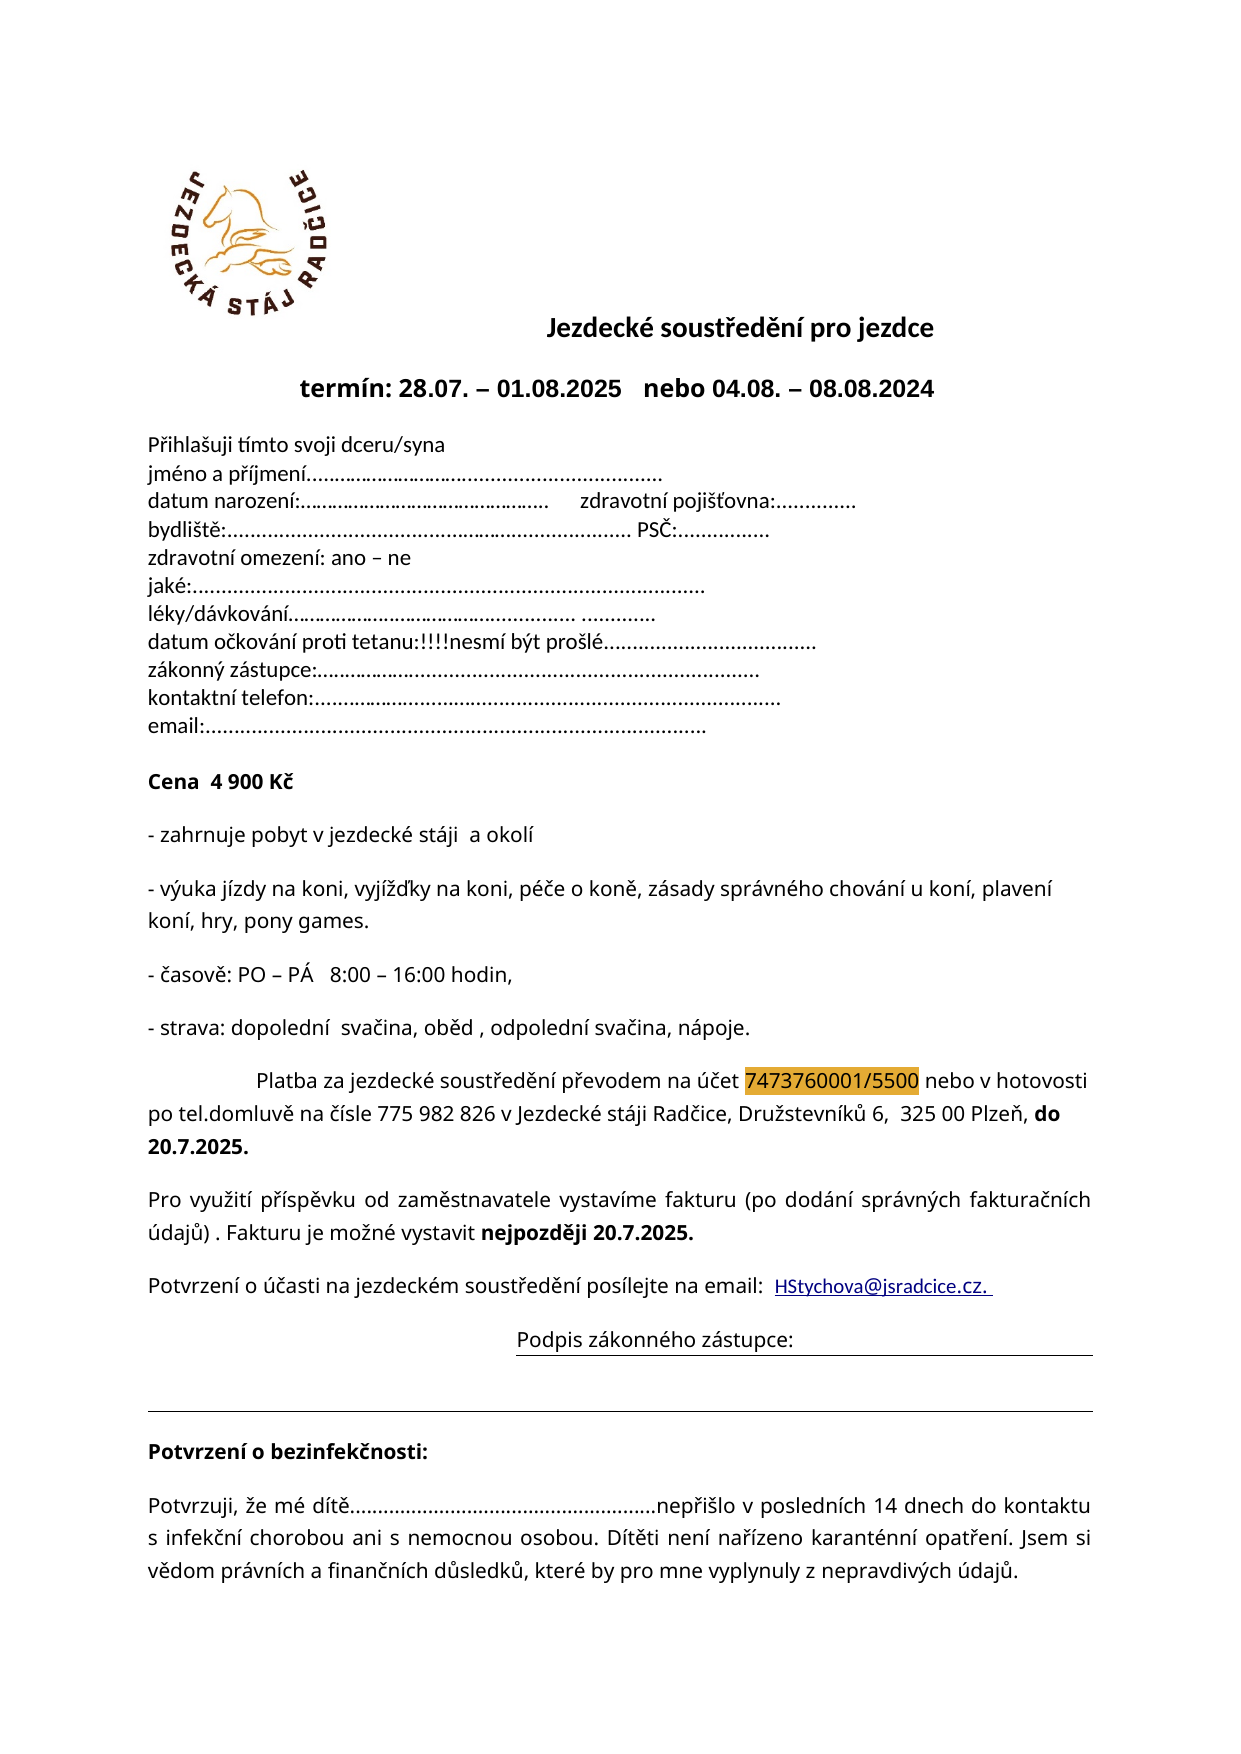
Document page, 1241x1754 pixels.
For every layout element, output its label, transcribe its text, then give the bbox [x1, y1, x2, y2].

picture [147, 147, 350, 337]
text datum očkování proti tetanu:!!!!nesmí být prošlé..................................... [148, 627, 1093, 655]
text jméno a příjmení.....……………………................................... [148, 459, 1093, 487]
text zdravotní omezení: ano – ne [148, 543, 1093, 571]
text Potvrzuji, že mé dítě.......................................................nepřišlo v posledních 14 dnech do kontaktu s infekční chorobou ani s nemocnou osobou. Dítěti není nařízeno karanténní opatření. Jsem si vědom právních a finančních důsledků, které by pro mne vyplynuly z nepravdivých údajů. [148, 1491, 1093, 1584]
text Platba za jezdecké soustředění převodem na účet 7473760001/5500 nebo v hotovosti po tel.domluvě na čísle 775 982 826 v Jezdecké stáji Radčice, Družstevníků 6, 325 00 Plzeň, do 20.7.2025. [148, 1067, 1093, 1160]
text email:....................................................................................... [148, 711, 1093, 739]
text - výuka jízdy na koni, vyjížďky na koni, péče o koně, zásady správného chování u koní, plavení koní, hry, pony games. [148, 874, 1093, 935]
text zákonný zástupce:…..…………............................................................. [148, 655, 1093, 683]
text - strava: dopolední svačina, oběd , odpolední svačina, nápoje. [148, 1013, 1093, 1042]
text Potvrzení o bezinfekčnosti: [148, 1437, 1093, 1466]
text Přihlašuji tímto svoji dceru/syna [148, 431, 1093, 459]
text Pro využití příspěvku od zaměstnavatele vystavíme fakturu (po dodání správných fakturačních údajů) . Fakturu je možné vystavit nejpozději 20.7.2025. [148, 1185, 1093, 1246]
text - časově: PO – PÁ 8:00 – 16:00 hodin, [148, 960, 1093, 988]
text termín: 28.07. – 01.08.2025 nebo 04.08. – 08.08.2024 [148, 370, 1093, 404]
text kontaktní telefon:.......……….........…...................................................... [148, 683, 1093, 711]
text - zahrnuje pobyt v jezdecké stáji a okolí [148, 820, 1093, 849]
text jaké:......................................................................................... [148, 571, 1093, 599]
text léky/dávkování………………..………………............... ............. [148, 599, 1093, 627]
text datum narození:……………………………………….. zdravotní pojišťovna:.............. [148, 487, 1093, 515]
text Cena 4 900 Kč [148, 767, 1093, 795]
text bydliště:.........................................………..................... PSČ:................ [148, 515, 1093, 543]
text Potvrzení o účasti na jezdeckém soustředění posílejte na email: HStychova@jsradcice.cz. [148, 1271, 1093, 1300]
text Jezdecké soustředění pro jezdce [148, 148, 1093, 344]
text Podpis zákonného zástupce: [516, 1325, 1093, 1355]
